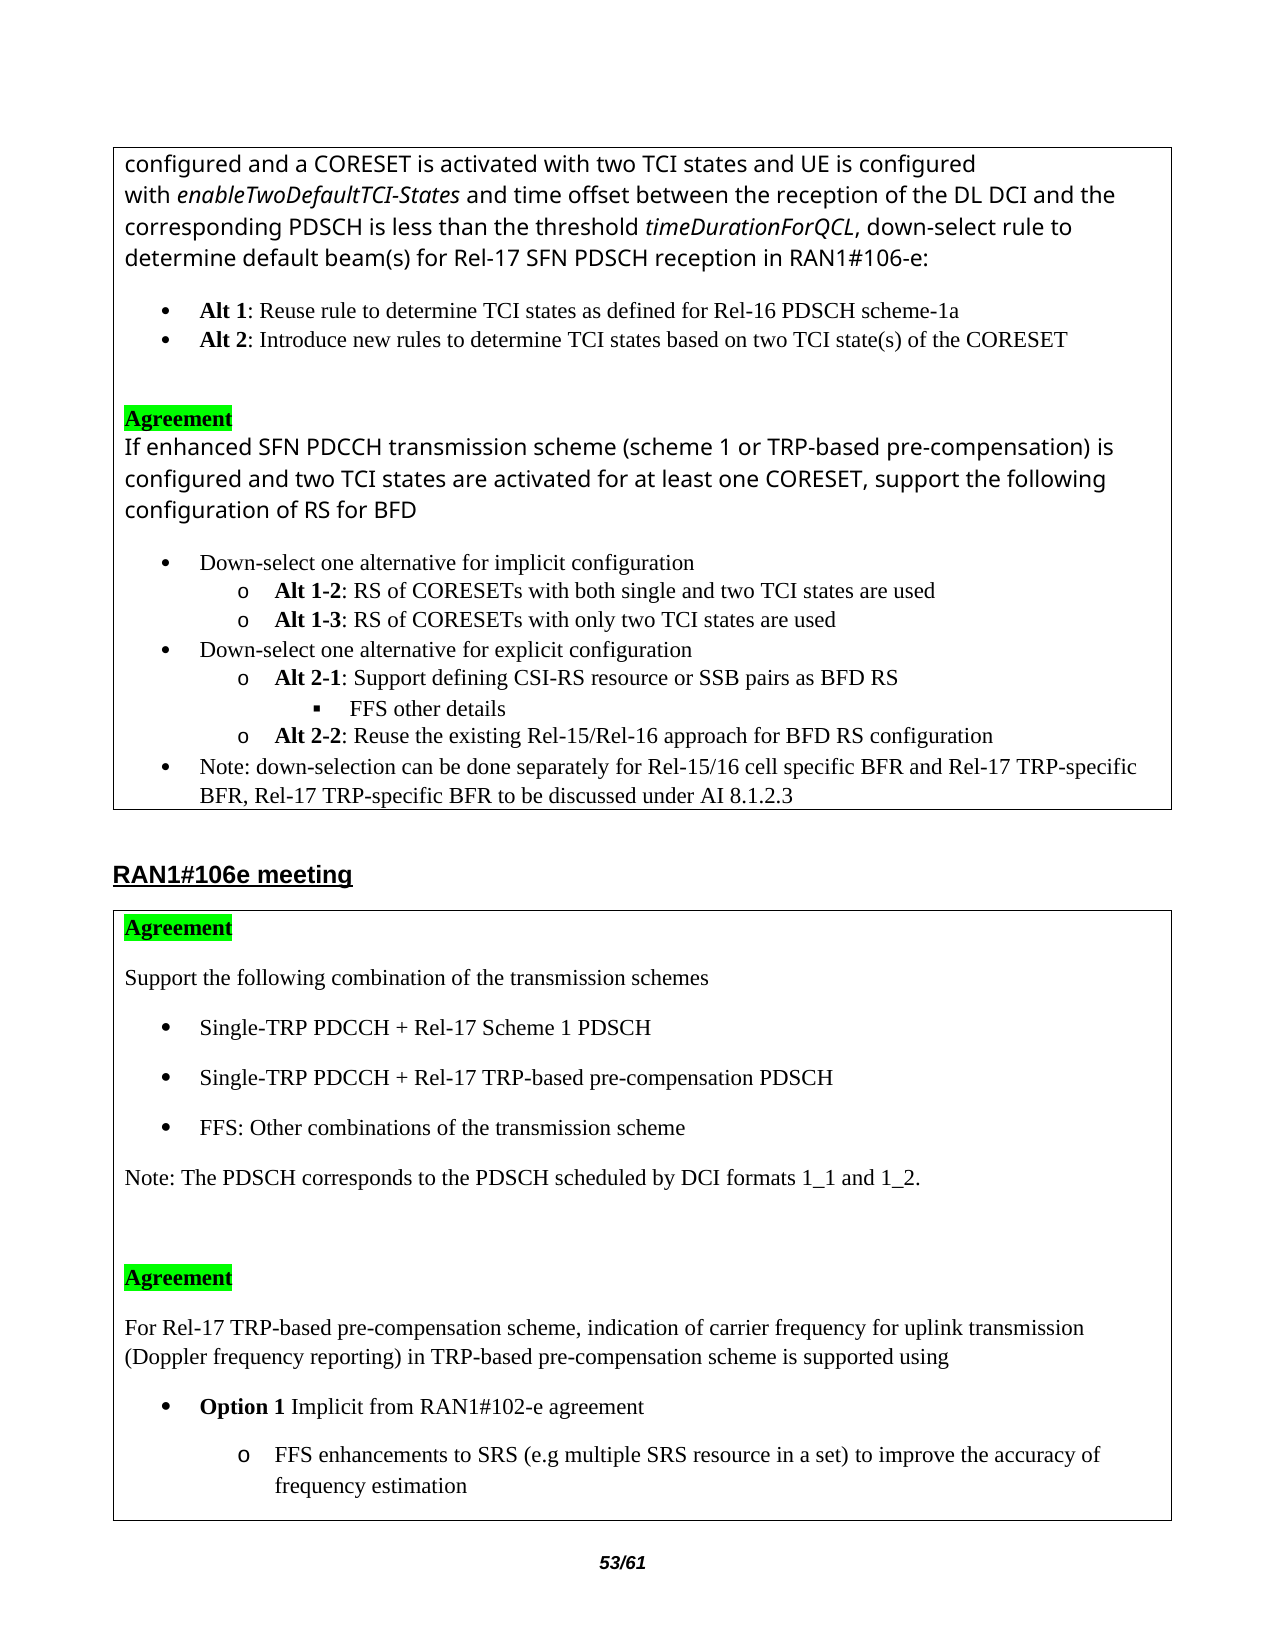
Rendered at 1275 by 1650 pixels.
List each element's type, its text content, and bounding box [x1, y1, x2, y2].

subtitle RAN1#106e meeting [112, 861, 1172, 889]
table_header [114, 148, 1171, 808]
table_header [114, 911, 1171, 1520]
